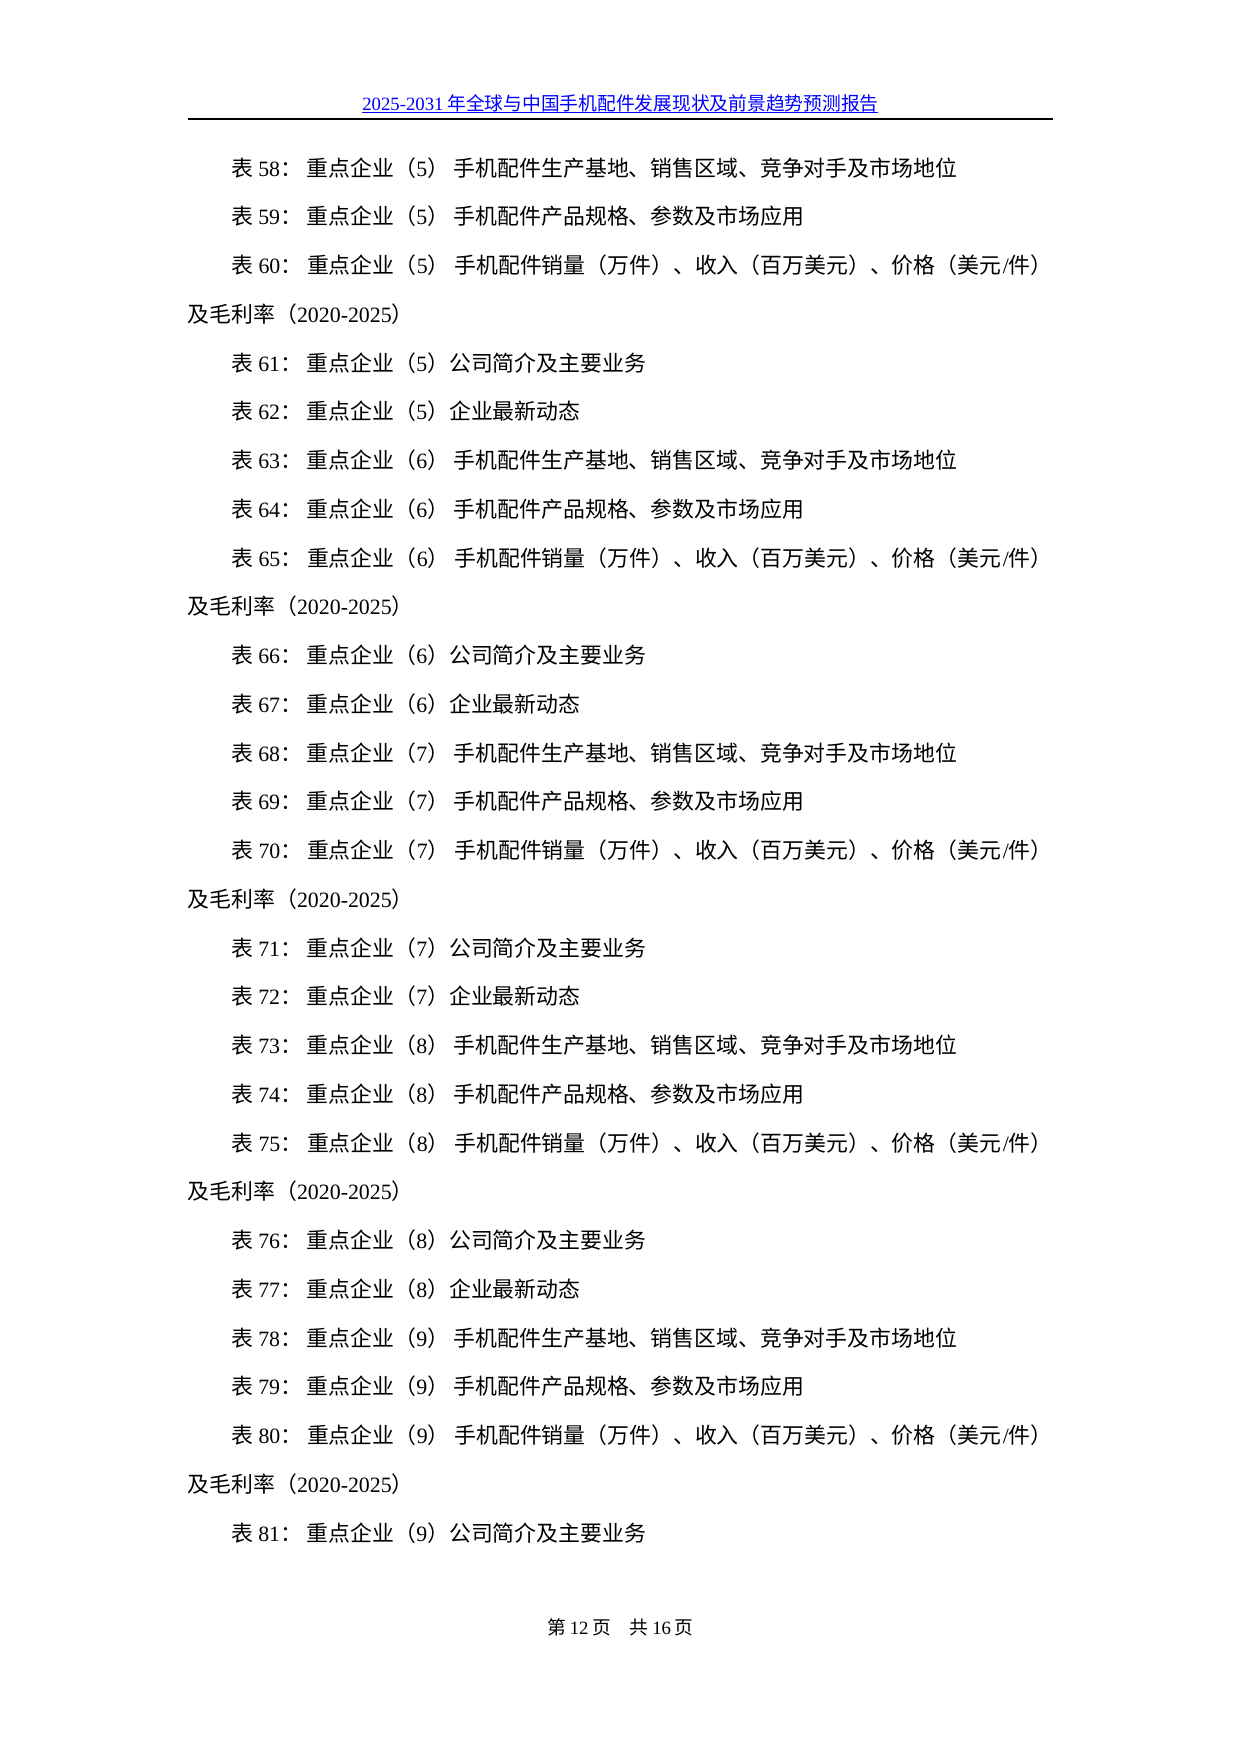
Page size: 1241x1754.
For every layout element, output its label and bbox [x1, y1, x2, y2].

text [187, 150, 1053, 1548]
